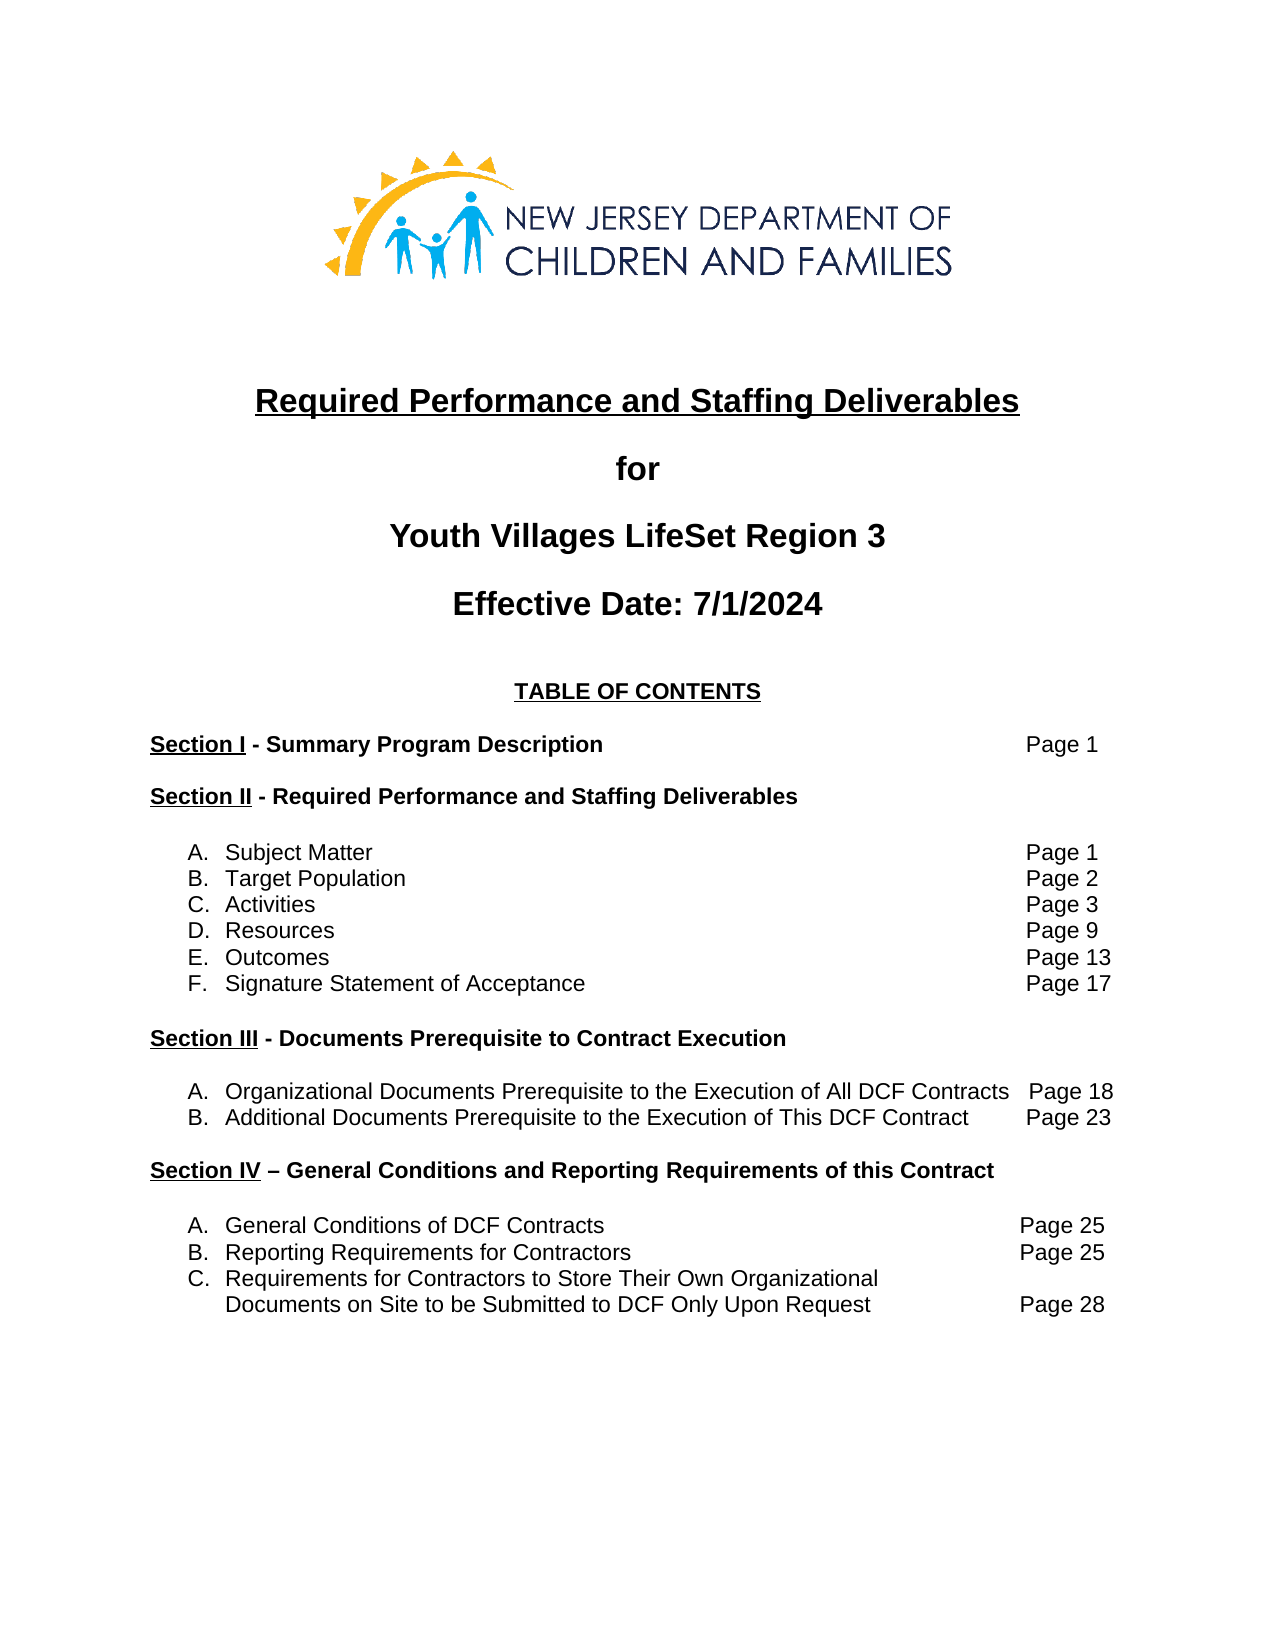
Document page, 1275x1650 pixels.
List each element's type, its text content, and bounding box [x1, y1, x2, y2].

list Organizational Documents Prerequisite to the Execution of All DCF Contracts Page 18 [187, 1078, 1125, 1104]
list Outcomes Page 13 [187, 944, 1125, 970]
text for [150, 449, 1125, 487]
picture [321, 150, 954, 280]
text Section I - Summary Program Description Page 1 [150, 731, 1125, 783]
list Subject Matter Page 1 [187, 838, 1125, 865]
text Effective Date: 7/1/2024 [150, 584, 1125, 622]
list Target Population Page 2 [187, 865, 1125, 891]
list Activities Page 3 [187, 891, 1125, 917]
text Youth Villages LifeSet Region 3 [150, 516, 1125, 555]
list Documents on Site to be Submitted to DCF Only Upon Request Page 28 [225, 1291, 1125, 1318]
list General Conditions of DCF Contracts Page 25 [187, 1212, 1125, 1238]
text Required Performance and Staffing Deliverables [150, 381, 1125, 419]
text Section IV – General Conditions and Reporting Requirements of this Contract [150, 1157, 1181, 1183]
list Reporting Requirements for Contractors Page 25 [187, 1238, 1125, 1265]
list Signature Statement of Acceptance Page 17 [187, 970, 1125, 997]
text Section II - Required Performance and Staffing Deliverables [150, 783, 1125, 810]
list Requirements for Contractors to Store Their Own Organizational [187, 1265, 1125, 1291]
text Section III - Documents Prerequisite to Contract Execution [150, 1025, 1125, 1052]
list Resources Page 9 [187, 917, 1125, 944]
list Additional Documents Prerequisite to the Execution of This DCF Contract Page 23 [187, 1104, 1125, 1157]
text TABLE OF CONTENTS [150, 678, 1125, 704]
